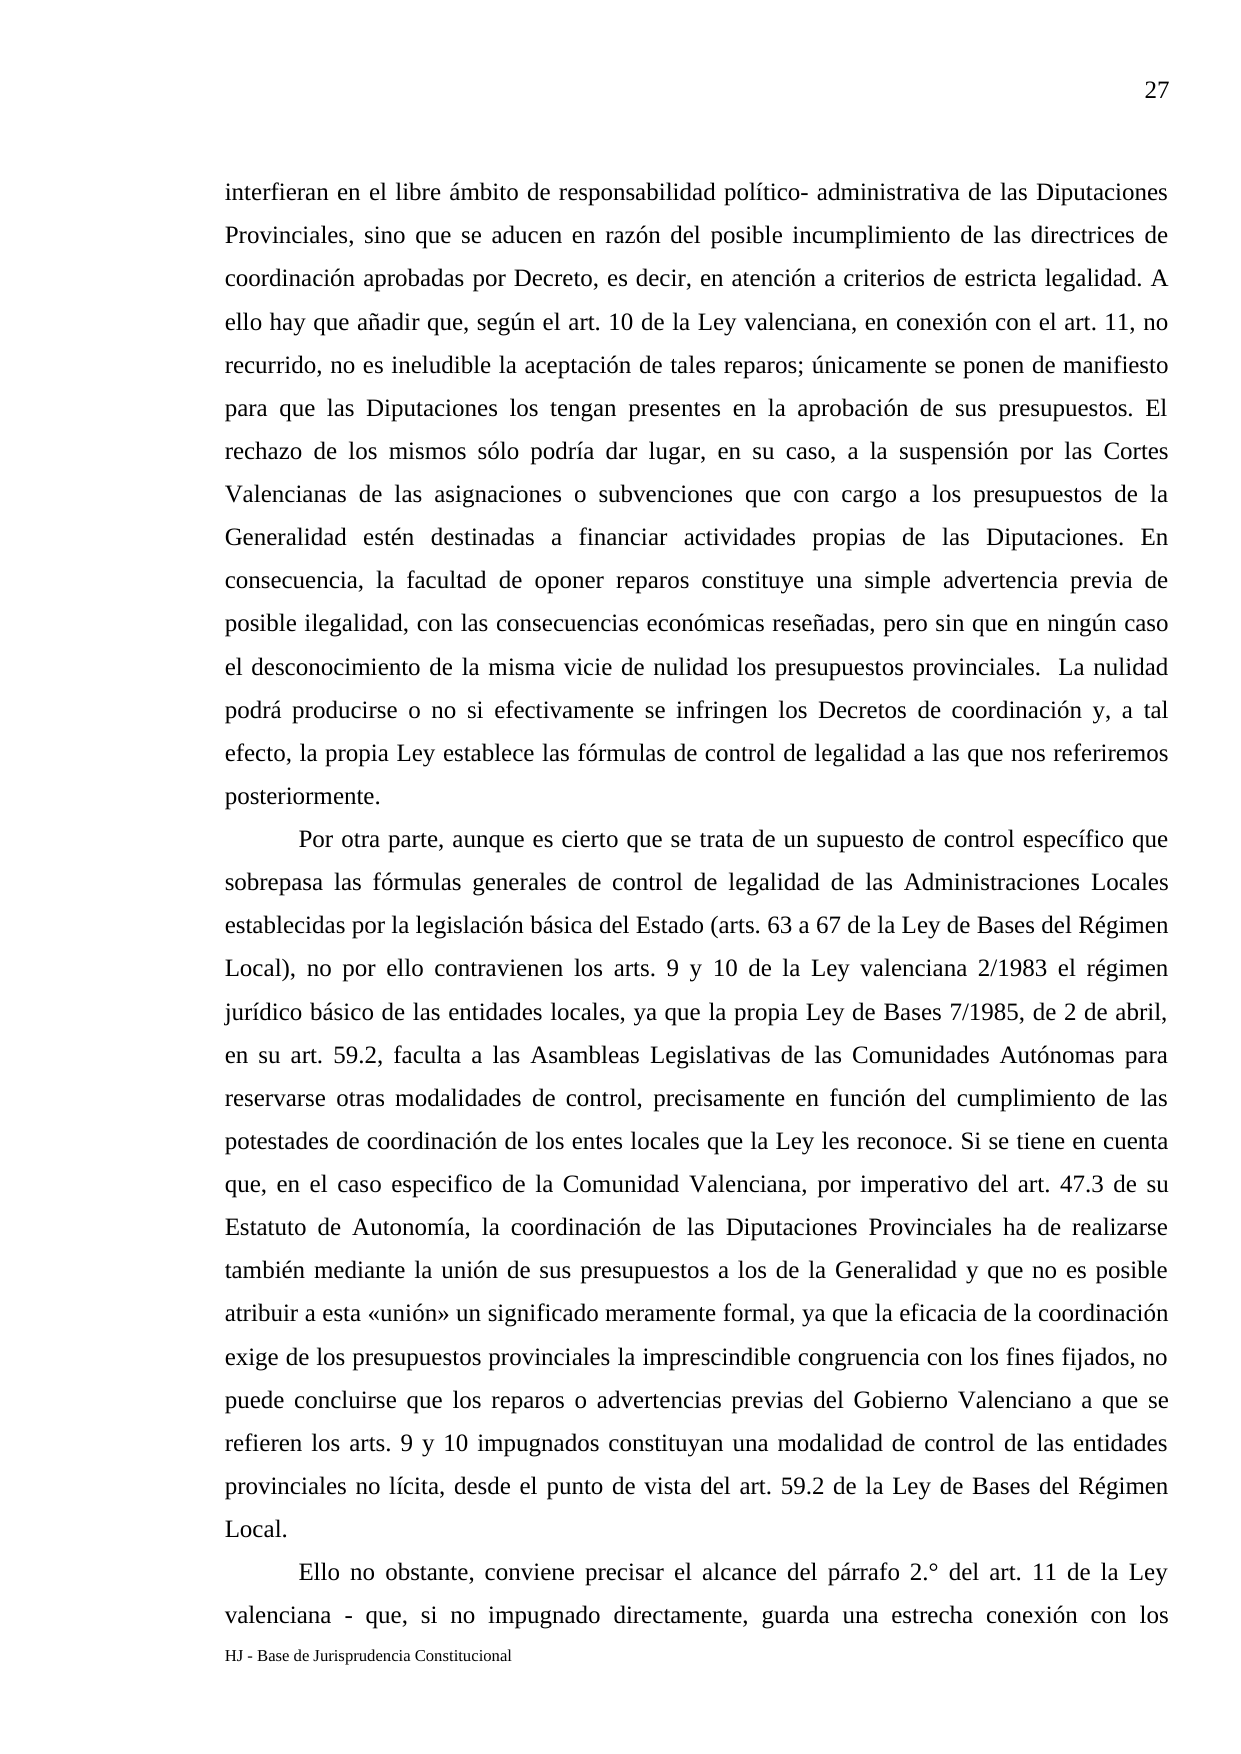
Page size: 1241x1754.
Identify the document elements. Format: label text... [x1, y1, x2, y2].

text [224, 177, 1169, 810]
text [224, 1557, 1169, 1629]
text Por otra parte, aunque es cierto que se trata de un supuesto de control específico que sobrepasa las fórmulas generales de control de legalidad de las Administraciones Locales establecidas por la legislación básica del Estado (arts. 63 a 67 de la Ley de Bases del Régimen Local), no por ello contravienen los arts. 9 y 10 de la Ley valenciana 2/1983 el régimen jurídico básico de las entidades locales, ya que la propia Ley de Bases 7/1985, de 2 de abril, en su art. 59.2, faculta a las Asambleas Legislativas de las Comunidades Autónomas para reservarse otras modalidades de control, precisamente en función del cumplimiento de las potestades de coordinación de los entes locales que la Ley les reconoce. Si se tiene en cuenta que, en el caso especifico de la Comunidad Valenciana, por imperativo del art. 47.3 de su Estatuto de Autonomía, la coordinación de las Diputaciones Provinciales ha de realizarse también mediante la unión de sus presupuestos a los de la Generalidad y que no es posible atribuir a esta «unión» un significado meramente formal, ya que la eficacia de la coordinación exige de los presupuestos provinciales la imprescindible congruencia con los fines fijados, no puede concluirse que los reparos o advertencias previas del Gobierno Valenciano a que se refieren los arts. 9 y 10 impugnados constituyan una modalidad de control de las entidades provinciales no lícita, desde el punto de vista del art. 59.2 de la Ley de Bases del Régimen Local. [224, 824, 1169, 1543]
